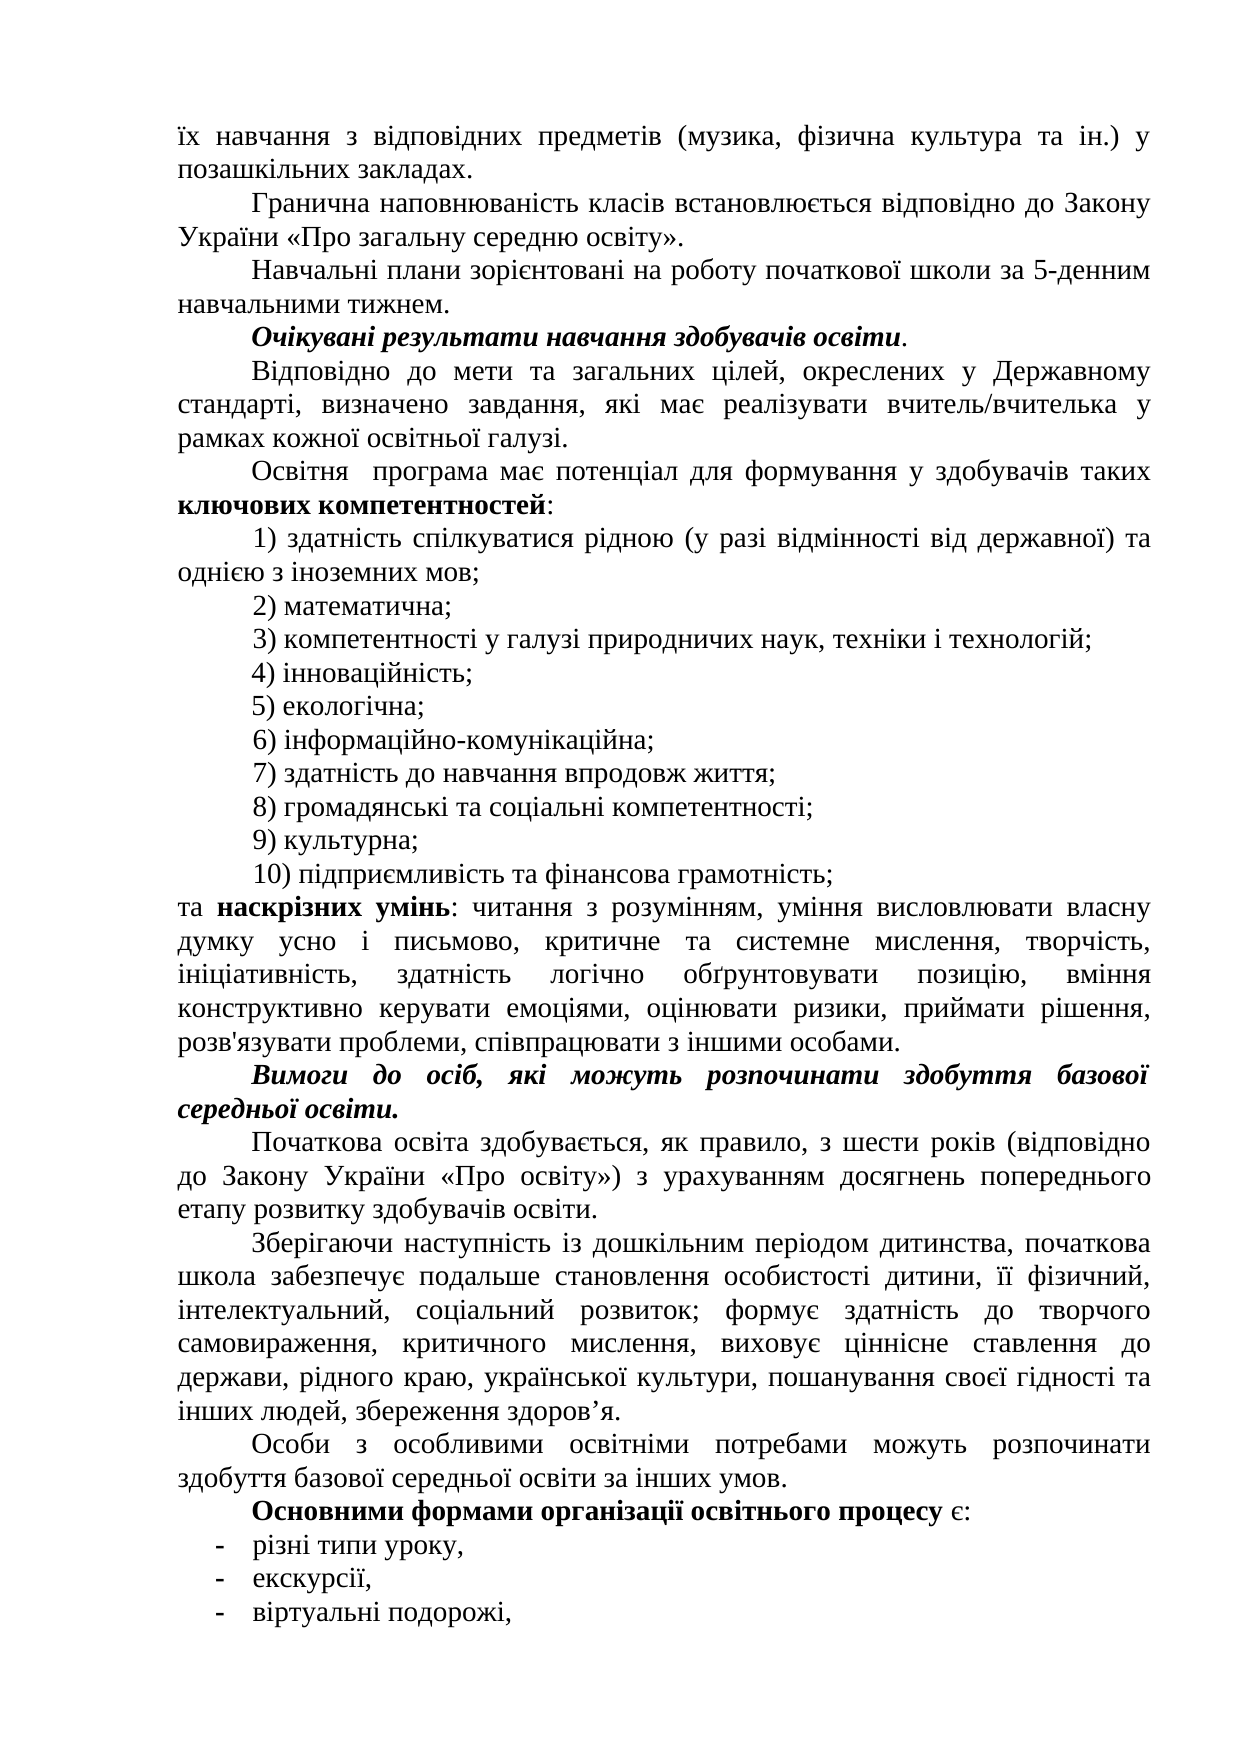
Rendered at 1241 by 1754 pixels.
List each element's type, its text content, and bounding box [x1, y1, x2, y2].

text 4) інноваційність; [177, 655, 1152, 688]
text 6) інформаційно-комунікаційна; [177, 722, 1152, 755]
text Гранична наповнюваність класів встановлюється відповідно до Закону України «Про загальну середню освіту». [177, 185, 1152, 252]
text 8) громадянські та соціальні компетентності; [177, 789, 1152, 822]
text Початкова освіта здобувається, як правило, з шести років (відповідно до Закону України «Про освіту») з урахуванням досягнень попереднього етапу розвитку здобувачів освіти. [177, 1124, 1152, 1225]
text Основними формами організації освітнього процесу є: [177, 1493, 1152, 1527]
text Очікувані результати навчання здобувачів освіти. [177, 319, 1152, 353]
text Навчальні плани зорієнтовані на роботу початкової школи за 5-денним навчальними тижнем. [177, 252, 1152, 319]
text Освітня програма має потенціал для формування у здобувачів таких ключових компетентностей: [177, 453, 1152, 521]
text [177, 118, 1152, 185]
list екскурсії, [215, 1560, 1152, 1594]
text Особи з особливими освітніми потребами можуть розпочинати здобуття базової середньої освіти за інших умов. [177, 1426, 1152, 1493]
text 5) екологічна; [177, 688, 1152, 722]
text Відповідно до мети та загальних цілей, окреслених у Державному стандарті, визначено завдання, які має реалізувати вчитель/вчителька у рамках кожної освітньої галузі. [177, 353, 1152, 453]
text 7) здатність до навчання впродовж життя; [177, 755, 1152, 789]
list різні типи уроку, [215, 1527, 1152, 1560]
text 3) компетентності у галузі природничих наук, техніки і технологій; [177, 621, 1152, 655]
text та наскрізних умінь: читання з розумінням, уміння висловлювати власну думку усно і письмово, критичне та системне мислення, творчість, ініціативність, здатність логічно обґрунтовувати позицію, вміння конструктивно керувати емоціями, оцінювати ризики, приймати рішення, розв'язувати проблеми, співпрацювати з іншими особами. [177, 889, 1152, 1057]
text Вимоги до осіб, які можуть розпочинати здобуття базової середньої освіти. [177, 1057, 1152, 1124]
list віртуальні подорожі, [215, 1594, 1152, 1627]
text 2) математична; [177, 588, 1152, 621]
text Зберігаючи наступність із дошкільним періодом дитинства, початкова школа забезпечує подальше становлення особистості дитини, її фізичний, інтелектуальний, соціальний розвиток; формує здатність до творчого самовираження, критичного мислення, виховує ціннісне ставлення до держави, рідного краю, української культури, пошанування своєї гідності та інших людей, збереження здоров’я. [177, 1225, 1152, 1426]
text 10) підприємливість та фінансова грамотність; [177, 856, 1152, 889]
text 9) культурна; [177, 822, 1152, 856]
text 1) здатність спілкуватися рідною (у разі відмінності від державної) та однією з іноземних мов; [177, 521, 1152, 588]
